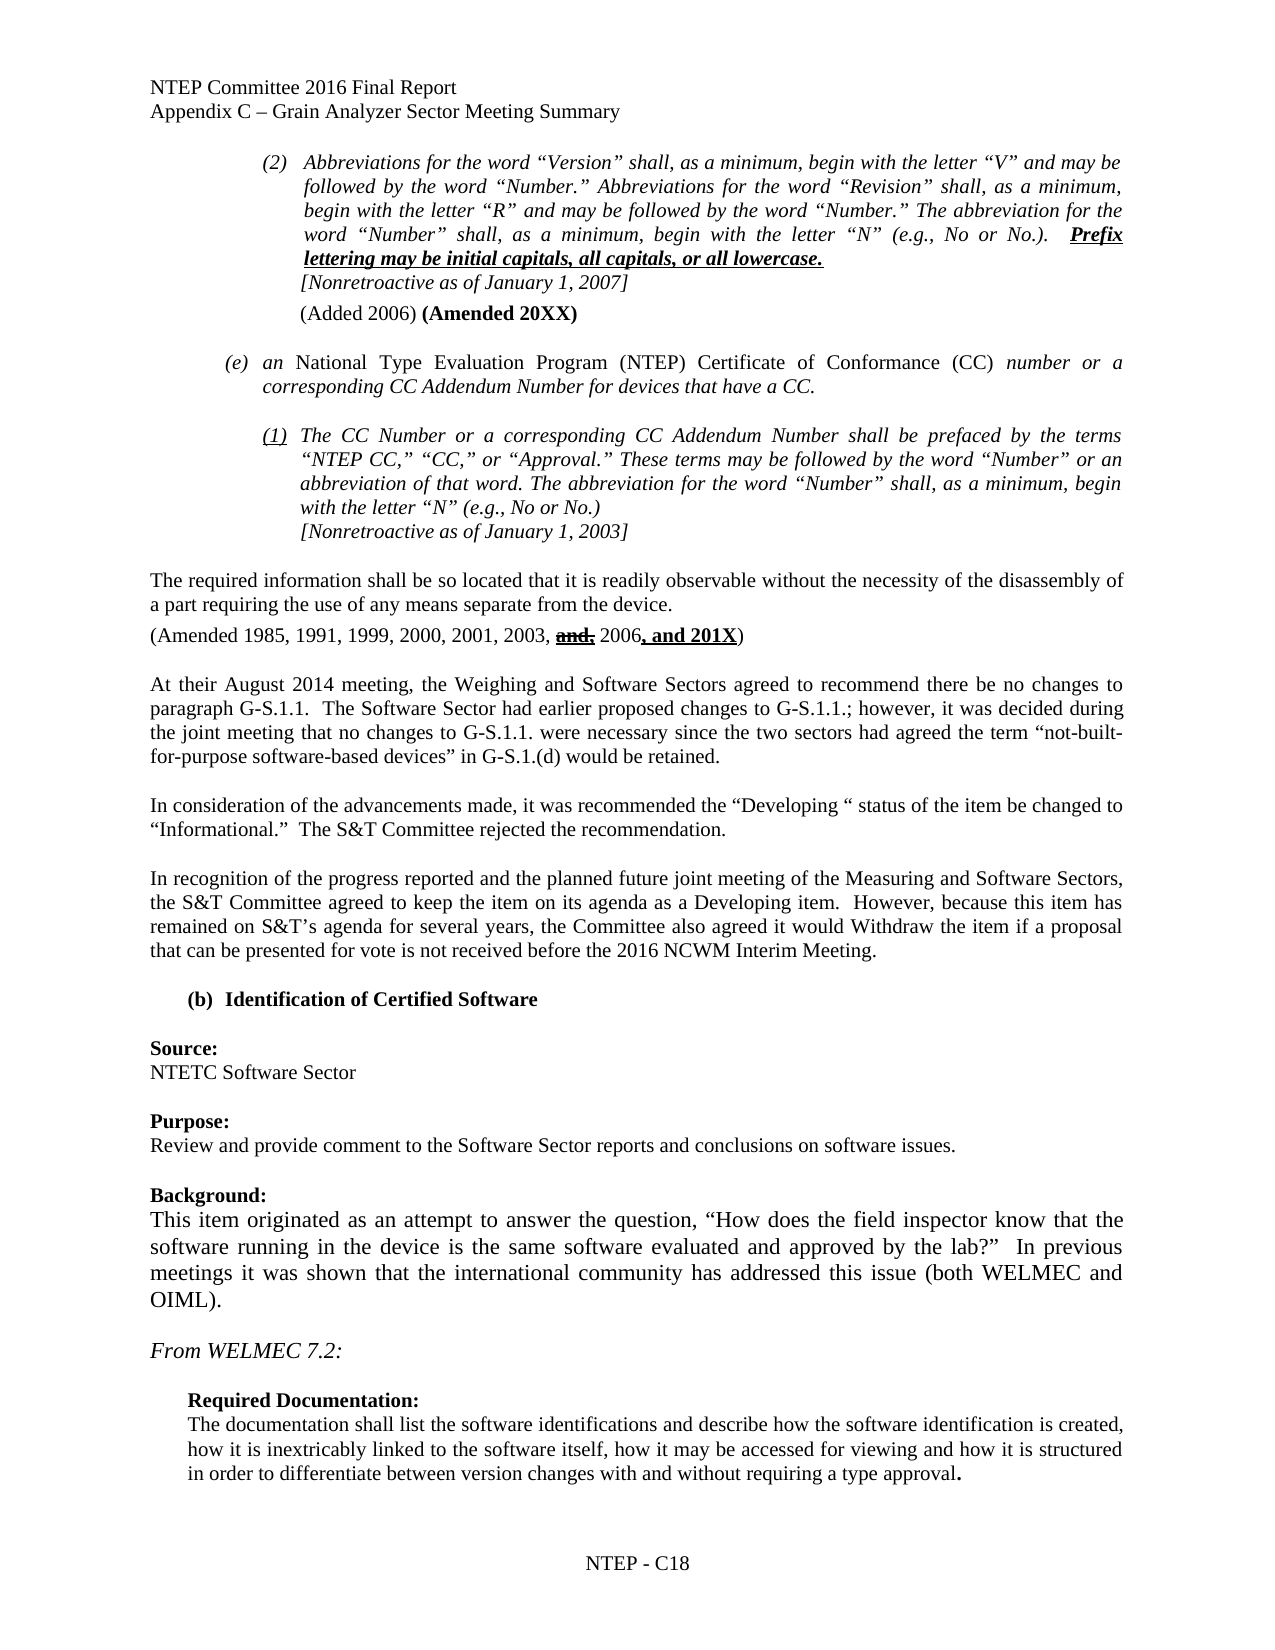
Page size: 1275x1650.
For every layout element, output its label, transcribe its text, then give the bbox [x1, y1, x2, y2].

text This item originated as an attempt to answer the question, “How does the field inspector know that the software running in the device is the same software evaluated and approved by the lab?” In previous meetings it was shown that the international community has addressed this issue (both WELMEC and OIML). [150, 1207, 1125, 1312]
text From WELMEC 7.2: [150, 1337, 1125, 1363]
text (Amended 1985, 1991, 1999, 2000, 2001, 2003, and, 2006, and 201X) [150, 622, 1125, 647]
subtitle Source: [150, 1036, 1125, 1060]
text [Nonretroactive as of January 1, 2003] [300, 519, 1125, 543]
subtitle (b) Identification of Certified Software [187, 987, 1125, 1011]
text In consideration of the advancements made, it was recommended the “Developing “ status of the item be changed to “Informational.” The S&T Committee rejected the recommendation. [150, 793, 1125, 841]
subtitle Purpose: [150, 1109, 1125, 1133]
list Abbreviations for the word “Version” shall, as a minimum, begin with the letter “V” and may be followed by the word “Number.” Abbreviations for the word “Revision” shall, as a minimum, begin with the letter “R” and may be followed by the word “Number.” The abbreviation for the word “Number” shall, as a minimum, begin with the letter “N” (e.g., No or No.). Prefix lettering may be initial capitals, all capitals, or all lowercase. [262, 150, 1125, 270]
text (Added 2006) (Amended 20XX) [300, 301, 1125, 325]
text The documentation shall list the software identifications and describe how the software identification is created, how it is inextricably linked to the software itself, how it may be accessed for viewing and how it is structured in order to differentiate between version changes with and without requiring a type approval. [187, 1412, 1125, 1484]
text At their August 2014 meeting, the Weighing and Software Sectors agreed to recommend there be no changes to paragraph G-S.1.1. The Software Sector had earlier proposed changes to G-S.1.1.; however, it was decided during the joint meeting that no changes to G-S.1.1. were necessary since the two sectors had agreed the term “not-built-for-purpose software-based devices” in G-S.1.(d) would be retained. [150, 672, 1125, 768]
subtitle Review and provide comment to the Software Sector reports and conclusions on software issues. [150, 1133, 1125, 1157]
text (e) an National Type Evaluation Program (NTEP) Certificate of Conformance (CC) number or a corresponding CC Addendum Number for devices that have a CC. [225, 350, 1125, 398]
text Required Documentation: [187, 1388, 1125, 1412]
text NTETC Software Sector [150, 1060, 1125, 1084]
text In recognition of the progress reported and the planned future joint meeting of the Measuring and Software Sectors, the S&T Committee agreed to keep the item on its agenda as a Developing item. However, because this item has remained on S&T’s agenda for several years, the Committee also agreed it would Withdraw the item if a proposal that can be presented for vote is not received before the 2016 NCWM Interim Meeting. [150, 866, 1125, 962]
subtitle Background: [150, 1182, 1125, 1207]
text The required information shall be so located that it is readily observable without the necessity of the disassembly of a part requiring the use of any means separate from the device. [150, 568, 1125, 616]
text (1) The CC Number or a corresponding CC Addendum Number shall be prefaced by the terms “NTEP CC,” “CC,” or “Approval.” These terms may be followed by the word “Number” or an abbreviation of that word. The abbreviation for the word “Number” shall, as a minimum, begin with the letter “N” (e.g., No or No.) [262, 423, 1125, 519]
text [Nonretroactive as of January 1, 2007] [300, 270, 1125, 294]
